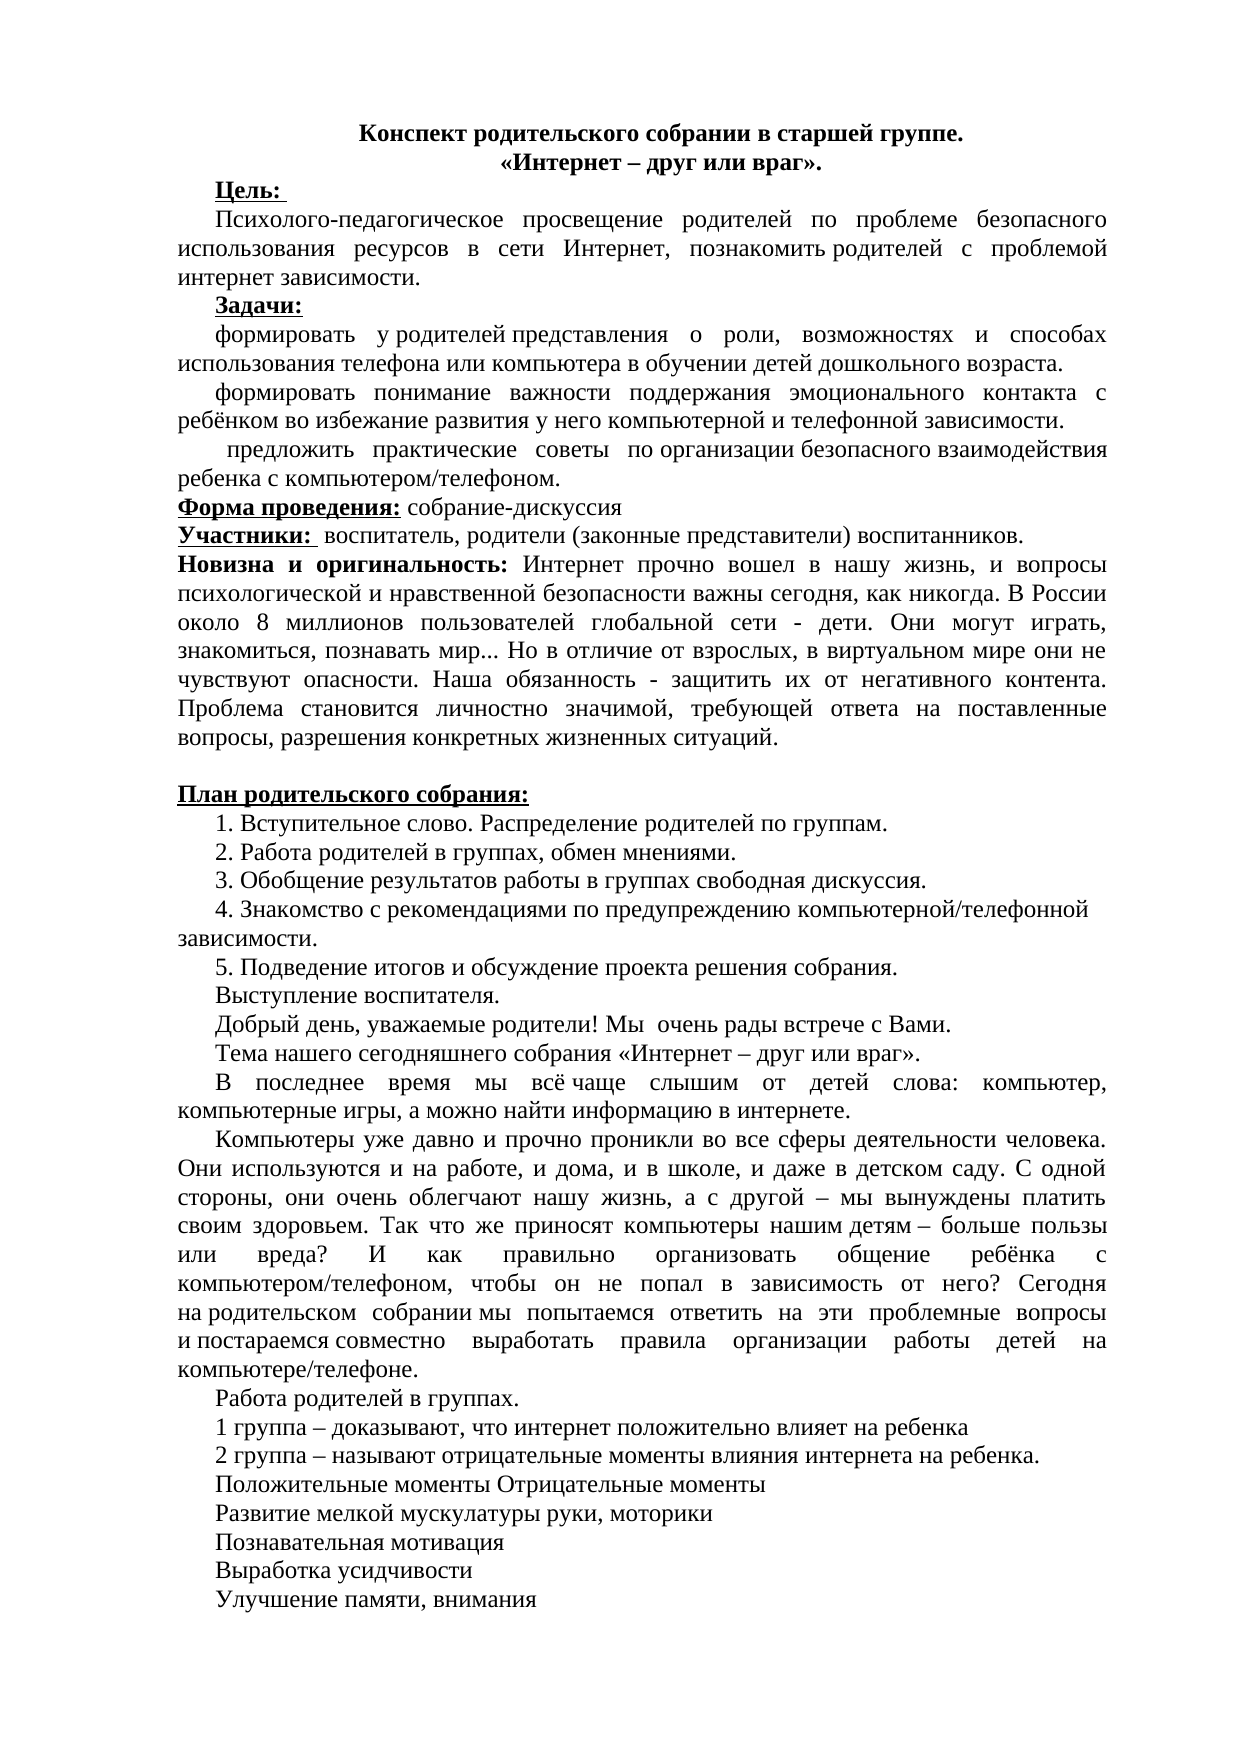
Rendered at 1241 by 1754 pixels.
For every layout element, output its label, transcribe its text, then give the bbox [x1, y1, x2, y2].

text Цель: [177, 176, 1107, 204]
text 3. Обобщение результатов работы в группах свободная дискуссия. [177, 866, 1107, 894]
text Работа родителей в группах. [177, 1383, 1107, 1412]
text Выступление воспитателя. [177, 981, 1107, 1009]
text Развитие мелкой мускулатуры руки, моторики [177, 1498, 1107, 1527]
text Добрый день, уважаемые родители! Мы очень рады встрече с Вами. [177, 1009, 1107, 1038]
text Форма проведения: собрание-дискуссия [177, 492, 1107, 521]
text формировать у родителей представления о роли, возможностях и способах использования телефона или компьютера в обучении детей дошкольного возраста. [177, 319, 1107, 377]
text Новизна и оригинальность: Интернет прочно вошел в нашу жизнь, и вопросы психологической и нравственной безопасности важны сегодня, как никогда. В России около 8 миллионов пользователей глобальной сети - дети. Они могут играть, знакомиться, познавать мир... Но в отличие от взрослых, в виртуальном мире они не чувствуют опасности. Наша обязанность - защитить их от негативного контента. Проблема становится личностно значимой, требующей ответа на поставленные вопросы, разрешения конкретных жизненных ситуаций. [177, 549, 1107, 751]
text 1. Вступительное слово. Распределение родителей по группам. [177, 808, 1107, 837]
text Психолого-педагогическое просвещение родителей по проблеме безопасного использования ресурсов в сети Интернет, познакомить родителей с проблемой интернет зависимости. [177, 204, 1107, 291]
text Улучшение памяти, внимания [177, 1584, 1107, 1613]
text Участники: воспитатель, родители (законные представители) воспитанников. [177, 521, 1107, 549]
text формировать понимание важности поддержания эмоционального контакта с ребёнком во избежание развития у него компьютерной и телефонной зависимости. [177, 377, 1107, 434]
text План родительского собрания: [177, 779, 1107, 808]
text Выработка усидчивости [177, 1556, 1107, 1584]
text Тема нашего сегодняшнего собрания «Интернет – друг или враг». [177, 1038, 1107, 1067]
text В последнее время мы всё чаще слышим от детей слова: компьютер, компьютерные игры, а можно найти информацию в интернете. [177, 1067, 1107, 1124]
text Задачи: [177, 291, 1107, 319]
text Конспект родительского собрании в старшей группе. [177, 118, 1107, 147]
text Познавательная мотивация [177, 1527, 1107, 1556]
text 5. Подведение итогов и обсуждение проекта решения собрания. [177, 952, 1107, 981]
text предложить практические советы по организации безопасного взаимодействия ребенка с компьютером/телефоном. [177, 434, 1107, 492]
text Положительные моменты Отрицательные моменты [177, 1469, 1107, 1498]
text 2. Работа родителей в группах, обмен мнениями. [177, 837, 1107, 866]
text 1 группа – доказывают, что интернет положительно влияет на ребенка [177, 1412, 1107, 1441]
text 2 группа – называют отрицательные моменты влияния интернета на ребенка. [177, 1441, 1107, 1469]
text Компьютеры уже давно и прочно проникли во все сферы деятельности человека. Они используются и на работе, и дома, и в школе, и даже в детском саду. С одной стороны, они очень облегчают нашу жизнь, а с другой – мы вынуждены платить своим здоровьем. Так что же приносят компьютеры нашим детям – больше пользы или вреда? И как правильно организовать общение ребёнка с компьютером/телефоном, чтобы он не попал в зависимость от него? Сегодня на родительском собрании мы попытаемся ответить на эти проблемные вопросы и постараемся совместно выработать правила организации работы детей на компьютере/телефоне. [177, 1124, 1107, 1383]
text 4. Знакомство с рекомендациями по предупреждению компьютерной/телефонной зависимости. [177, 894, 1107, 952]
text «Интернет – друг или враг». [177, 147, 1107, 176]
